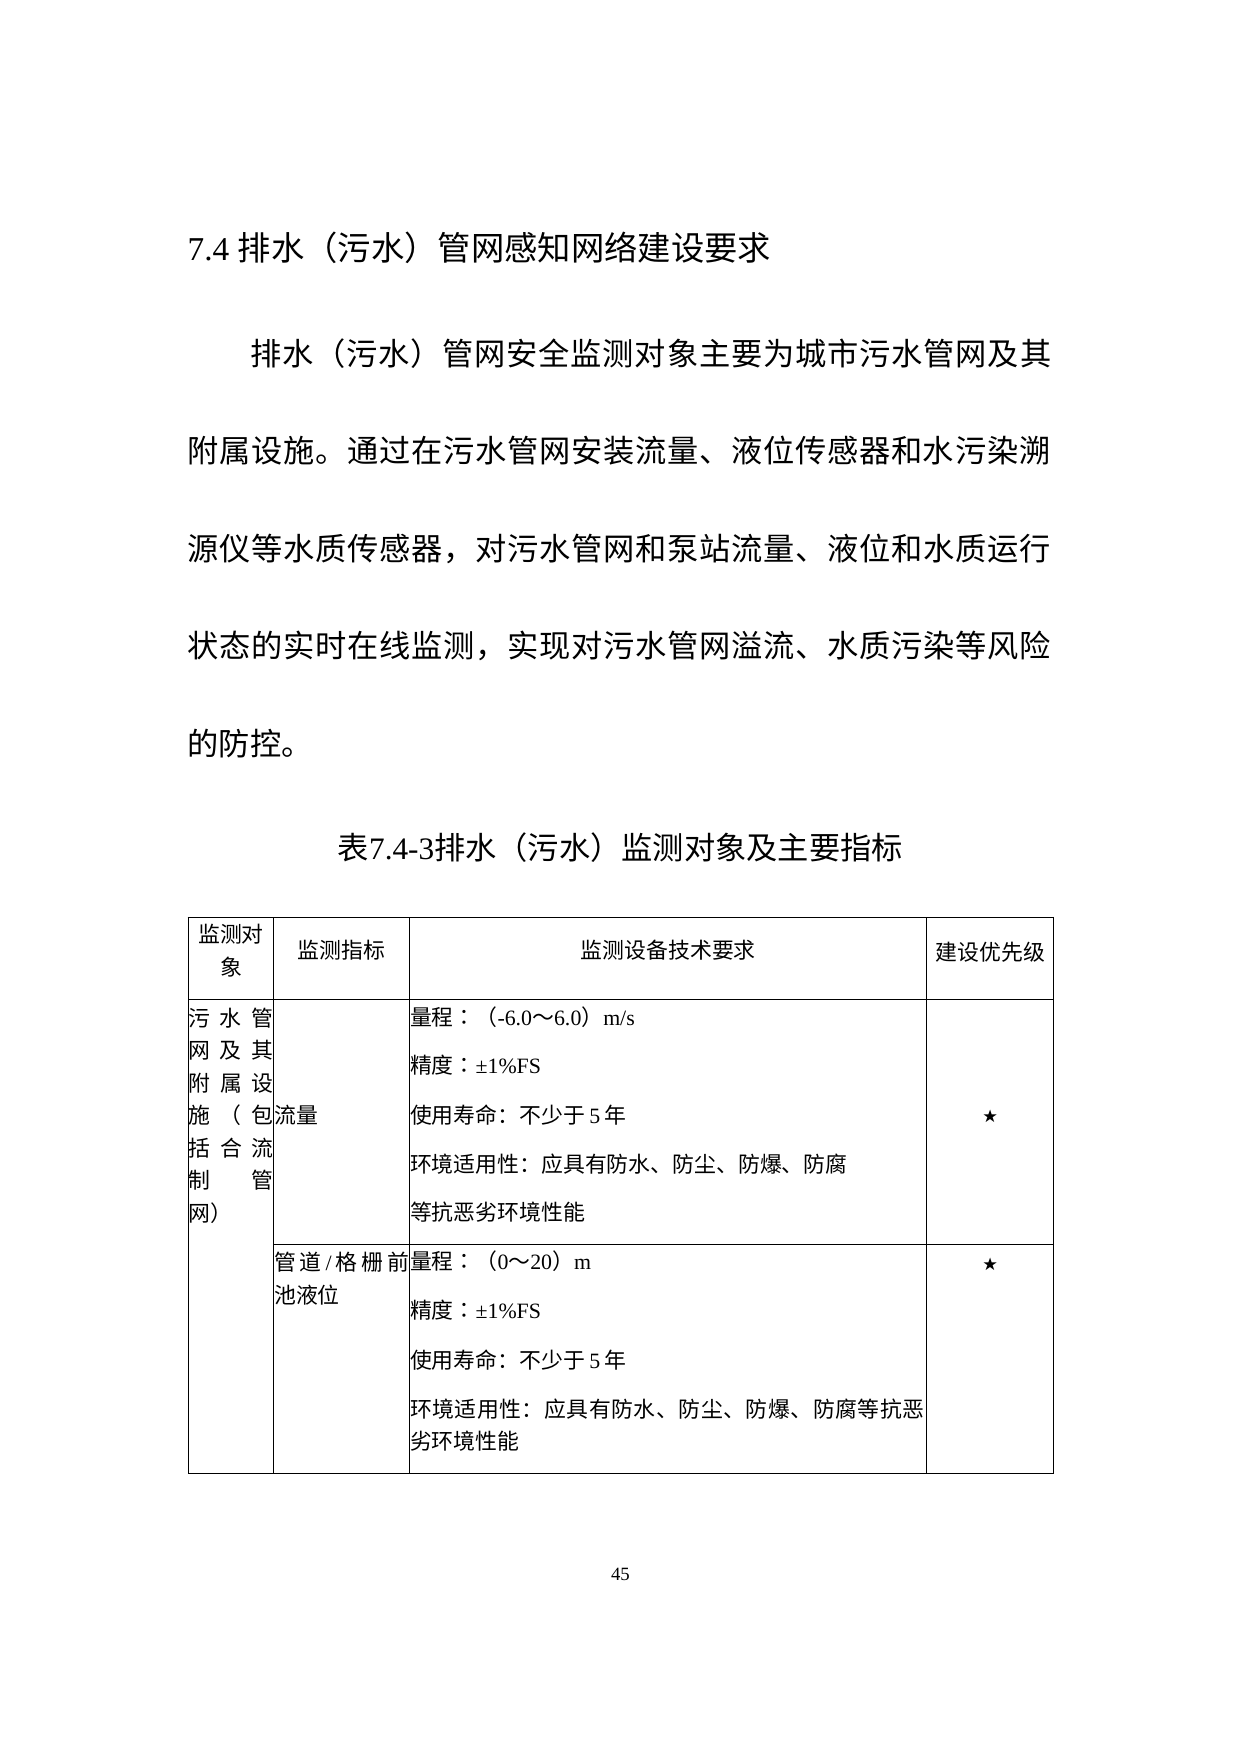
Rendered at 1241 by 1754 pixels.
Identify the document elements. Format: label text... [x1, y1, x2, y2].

table_header 监测指标 [274, 918, 409, 999]
table_cell 量程：（0～20）m 精度：±1%FS 使用寿命：不少于5年 环境适用性：应具有防水、防尘、防爆、防腐等抗恶劣环境性能 [410, 1245, 926, 1472]
text 排水（污水）管网安全监测对象主要为城市污水管网及其附属设施。通过在污水管网安装流量、液位传感器和水污染溯源仪等水质传感器，对污水管网和泵站流量、液位和水质运行状态的实时在线监测，实现对污水管网溢流、水质污染等风险的防控。 [187, 319, 1053, 774]
table_header 监测设备技术要求 [410, 918, 926, 999]
table_cell 量程：（-6.0～6.0）m/s 精度：±1%FS 使用寿命：不少于5年 环境适用性：应具有防水、防尘、防爆、防腐 等抗恶劣环境性能 [410, 1000, 926, 1244]
table_cell ★ [927, 1000, 1053, 1244]
table_header 监测对象 [189, 918, 273, 999]
table_cell 流量 [274, 1000, 409, 1244]
table_cell ★ [927, 1245, 1053, 1472]
subtitle 排水（污水）管网感知网络建设要求 [187, 214, 1053, 279]
table_cell 污水管网及其附属设施（包括合流制管网） [189, 1000, 273, 1472]
table_cell 管道/格栅前池液位 [274, 1245, 409, 1472]
table_header 建设优先级 [927, 918, 1053, 999]
